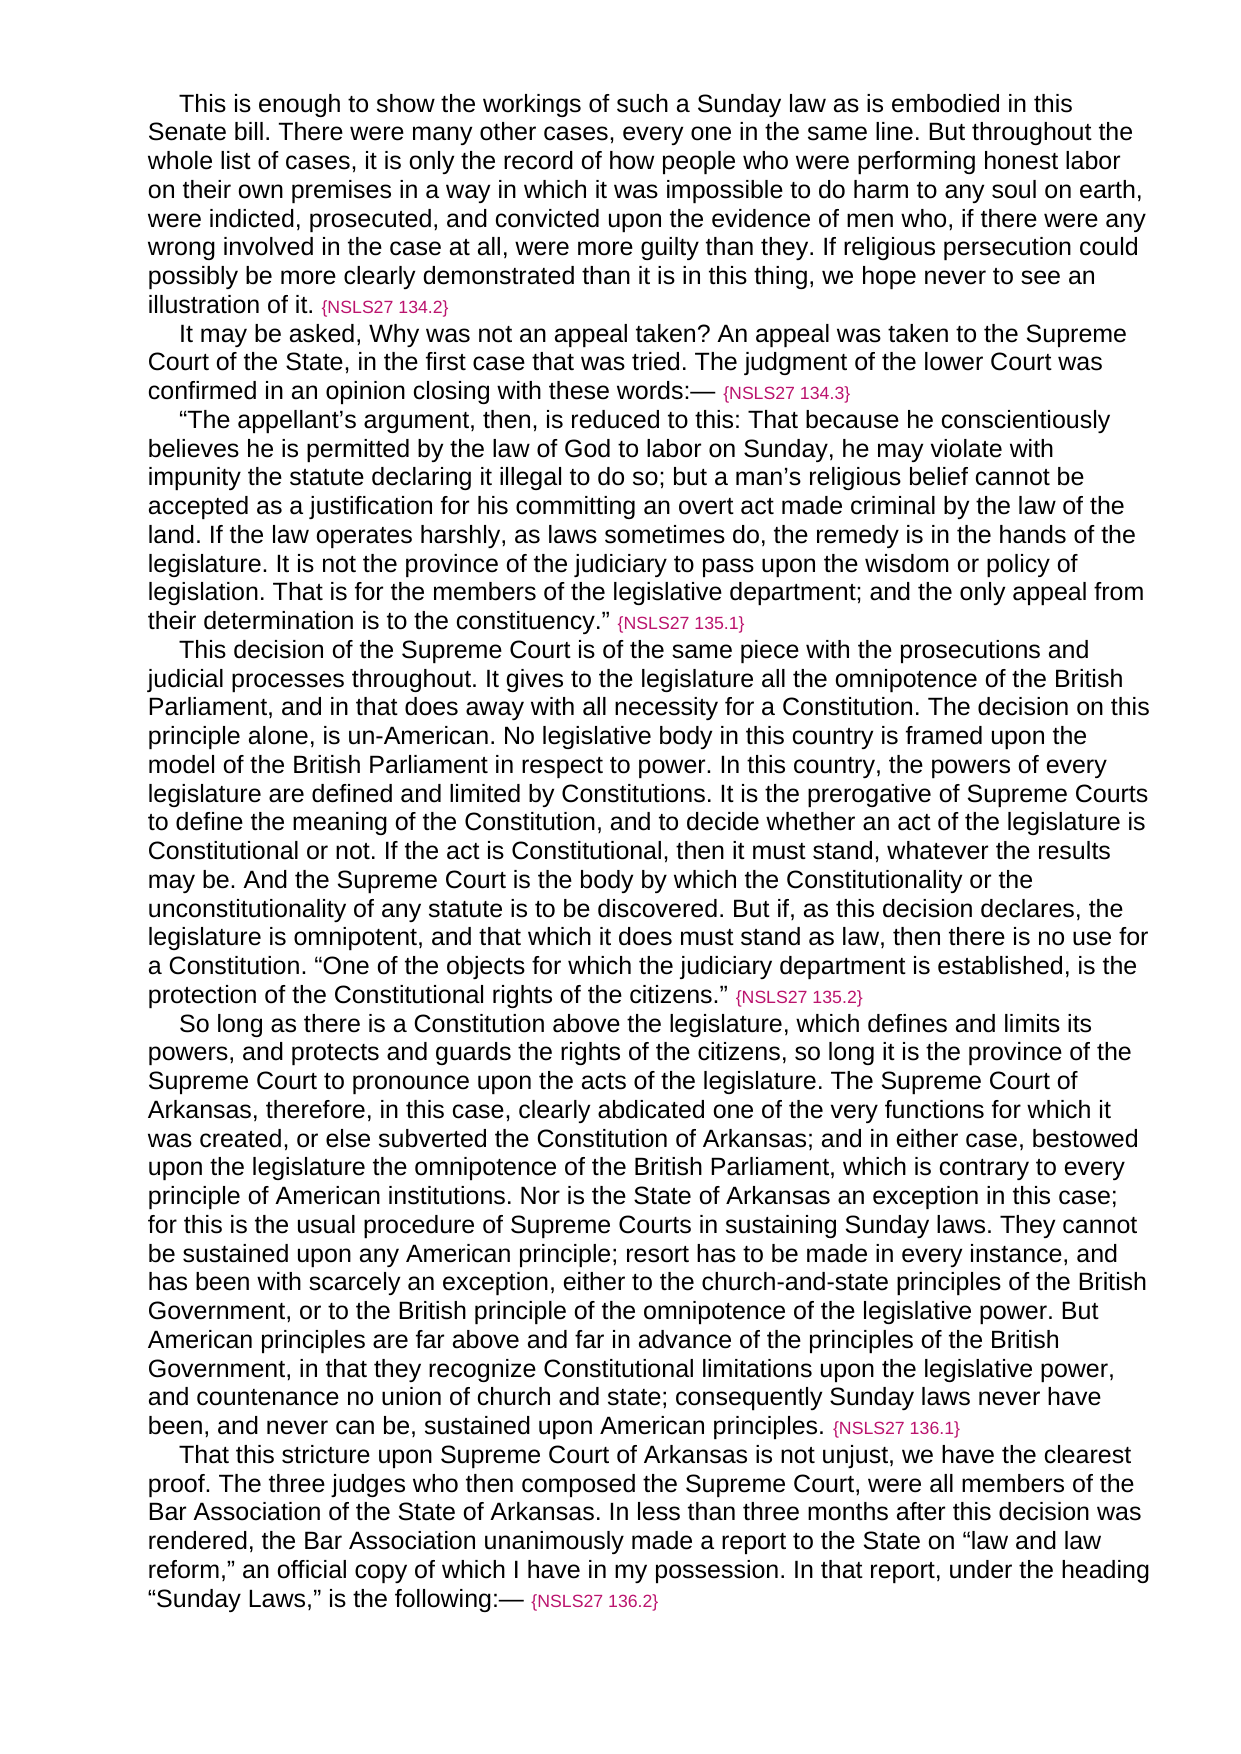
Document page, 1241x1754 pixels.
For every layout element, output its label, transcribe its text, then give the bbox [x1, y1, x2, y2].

text So long as there is a Constitution above the legislature, which defines and limits its powers, and protects and guards the rights of the citizens, so long it is the province of the Supreme Court to pronounce upon the acts of the legislature. The Supreme Court of Arkansas, therefore, in this case, clearly abdicated one of the very functions for which it was created, or else subverted the Constitution of Arkansas; and in either case, bestowed upon the legislature the omnipotence of the British Parliament, which is contrary to every principle of American institutions. Nor is the State of Arkansas an exception in this case; for this is the usual procedure of Supreme Courts in sustaining Sunday laws. They cannot be sustained upon any American principle; resort has to be made in every instance, and has been with scarcely an exception, either to the church-and-state principles of the British Government, or to the British principle of the omnipotence of the legislative power. But American principles are far above and far in advance of the principles of the British Government, in that they recognize Constitutional limitations upon the legislative power, and countenance no union of church and state; consequently Sunday laws never have been, and never can be, sustained upon American principles. {NSLS27 136.1} [148, 1008, 1152, 1440]
text This decision of the Supreme Court is of the same piece with the prosecutions and judicial processes throughout. It gives to the legislature all the omnipotence of the British Parliament, and in that does away with all necessity for a Constitution. The decision on this principle alone, is un-American. No legislative body in this country is framed upon the model of the British Parliament in respect to power. In this country, the powers of every legislature are defined and limited by Constitutions. It is the prerogative of Supreme Courts to define the meaning of the Constitution, and to decide whether an act of the legislature is Constitutional or not. If the act is Constitutional, then it must stand, whatever the results may be. And the Supreme Court is the body by which the Constitutionality or the unconstitutionality of any statute is to be discovered. But if, as this decision declares, the legislature is omnipotent, and that which it does must stand as law, then there is no use for a Constitution. “One of the objects for which the judiciary department is established, is the protection of the Constitutional rights of the citizens.” {NSLS27 135.2} [148, 635, 1152, 1008]
text That this stricture upon Supreme Court of Arkansas is not unjust, we have the clearest proof. The three judges who then composed the Supreme Court, were all members of the Bar Association of the State of Arkansas. In less than three months after this decision was rendered, the Bar Association unanimously made a report to the State on “law and law reform,” an official copy of which I have in my possession. In that report, under the heading “Sunday Laws,” is the following:— {NSLS27 136.2} [148, 1440, 1152, 1612]
text “The appellant’s argument, then, is reduced to this: That because he conscientiously believes he is permitted by the law of God to labor on Sunday, he may violate with impunity the statute declaring it illegal to do so; but a man’s religious belief cannot be accepted as a justification for his committing an overt act made criminal by the law of the land. If the law operates harshly, as laws sometimes do, the remedy is in the hands of the legislature. It is not the province of the judiciary to pass upon the wisdom or policy of legislation. That is for the members of the legislative department; and the only appeal from their determination is to the constituency.” {NSLS27 135.1} [148, 405, 1152, 635]
text This is enough to show the workings of such a Sunday law as is embodied in this Senate bill. There were many other cases, every one in the same line. But throughout the whole list of cases, it is only the record of how people who were performing honest labor on their own premises in a way in which it was impossible to do harm to any soul on earth, were indicted, prosecuted, and convicted upon the evidence of men who, if there were any wrong involved in the case at all, were more guilty than they. If religious persecution could possibly be more clearly demonstrated than it is in this thing, we hope never to see an illustration of it. {NSLS27 134.2} [148, 88, 1152, 318]
text It may be asked, Why was not an appeal taken? An appeal was taken to the Supreme Court of the State, in the first case that was tried. The judgment of the lower Court was confirmed in an opinion closing with these words:— {NSLS27 134.3} [148, 318, 1152, 405]
